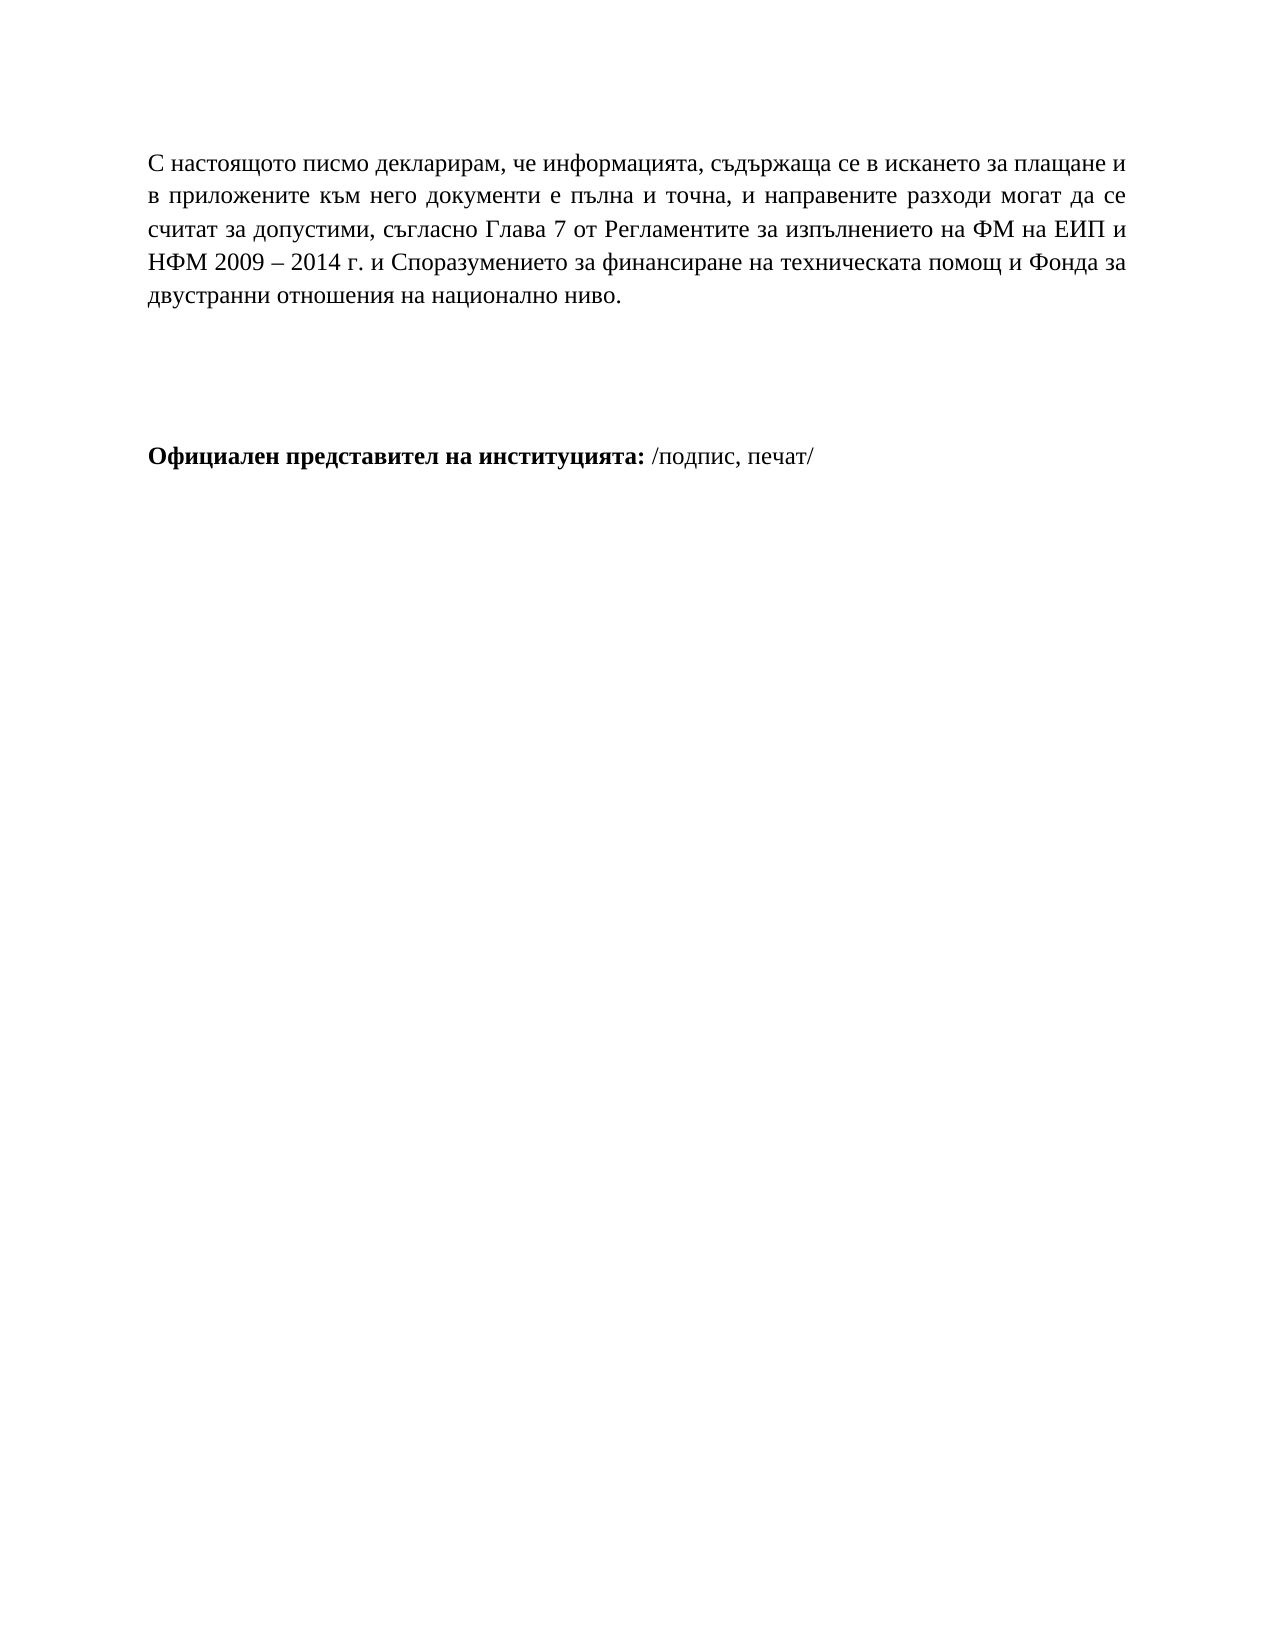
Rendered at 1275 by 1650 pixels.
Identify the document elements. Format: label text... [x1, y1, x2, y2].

text С настоящото писмо декларирам, че информацията, съдържаща се в искането за плащане и в приложените към него документи е пълна и точна, и направените разходи могат да се считат за допустими, съгласно Глава 7 от Регламентите за изпълнението на ФМ на ЕИП и НФМ 2009 – 2014 г. и Споразумението за финансиране на техническата помощ и Фонда за двустранни отношения на национално ниво. [148, 148, 1127, 308]
text Официален представител на институцията: /подпис, печат/ [148, 441, 1127, 470]
